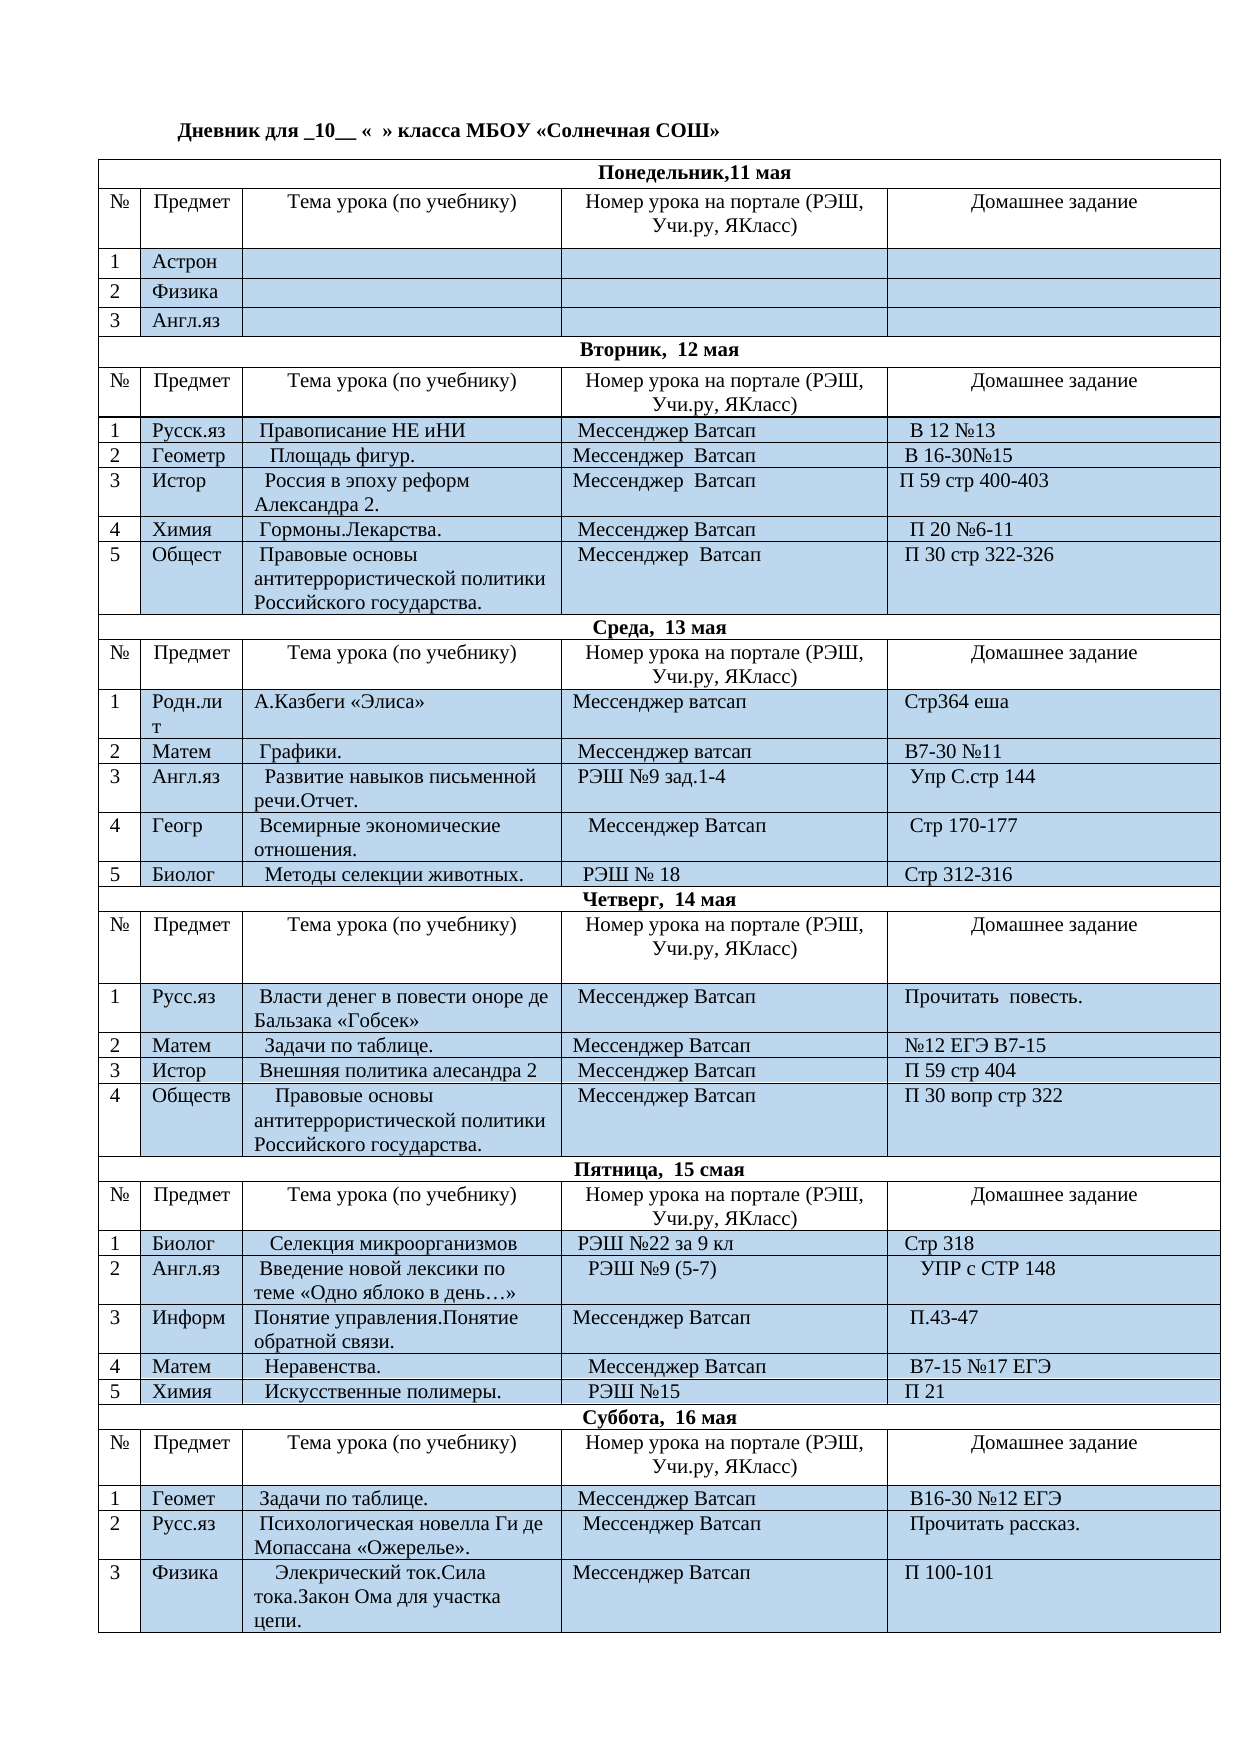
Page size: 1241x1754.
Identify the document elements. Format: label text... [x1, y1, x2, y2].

table_cell Предмет [141, 640, 242, 688]
table_cell [562, 249, 887, 278]
table_cell Тема урока (по учебнику) [243, 368, 561, 416]
table_cell Вторник, 12 мая [99, 337, 1220, 367]
table_cell Мессенджер Ватсап [562, 542, 887, 614]
table_cell Домашнее задание [888, 640, 1220, 688]
table_cell 3 [99, 764, 140, 812]
table_cell № [99, 1430, 140, 1485]
table_cell Площадь фигур. [243, 443, 561, 467]
table_cell П 30 стр 322-326 [888, 542, 1220, 614]
table_cell Мессенджер Ватсап [562, 1354, 887, 1378]
table_cell Прочитать рассказ. [888, 1511, 1220, 1559]
table_cell П 100-101 [888, 1560, 1220, 1632]
table_cell РЭШ №22 за 9 кл [562, 1231, 887, 1255]
table_cell РЭШ №15 [562, 1380, 887, 1403]
table_cell П 20 №6-11 [888, 517, 1220, 541]
table_cell [888, 249, 1220, 278]
table_cell Россия в эпоху реформ Александра 2. [243, 468, 561, 516]
table_cell Геометр [141, 443, 242, 467]
table_cell 2 [99, 739, 140, 763]
table_cell РЭШ № 18 [562, 862, 887, 886]
table_cell [243, 279, 561, 307]
table_cell Понятие управления.Понятие обратной связи. [243, 1305, 561, 1353]
table_cell [562, 308, 887, 336]
table_cell Мессенджер Ватсап [562, 1511, 887, 1559]
table_cell Правописание НЕ иНИ [243, 418, 561, 442]
table_cell Геомет [141, 1486, 242, 1510]
table_cell 4 [99, 517, 140, 541]
table_cell [888, 308, 1220, 336]
table_cell 1 [99, 1486, 140, 1510]
table_cell [243, 249, 561, 278]
table_cell Мессенджер Ватсап [562, 1560, 887, 1632]
table_cell 3 [99, 1560, 140, 1632]
table_cell Мессенджер Ватсап [562, 813, 887, 861]
table_cell Англ.яз [141, 308, 242, 336]
table_cell Мессенджер ватсап [562, 739, 887, 763]
table_cell Селекция микроорганизмов [243, 1231, 561, 1255]
table_cell № [99, 912, 140, 983]
table_cell РЭШ №9 зад.1-4 [562, 764, 887, 812]
table_cell Задачи по таблице. [243, 1033, 561, 1057]
table_cell Матем [141, 1033, 242, 1057]
table_cell 2 [99, 1256, 140, 1304]
table_cell Химия [141, 1380, 242, 1403]
table_cell [243, 308, 561, 336]
table_cell № [99, 368, 140, 416]
table_cell Номер урока на портале (РЭШ, Учи.ру, ЯКласс) [562, 1182, 887, 1230]
table_cell Истор [141, 1058, 242, 1082]
table_cell 3 [99, 1058, 140, 1082]
table_cell Номер урока на портале (РЭШ, Учи.ру, ЯКласс) [562, 912, 887, 983]
table_cell Мессенджер Ватсап [562, 517, 887, 541]
table_cell Среда, 13 мая [99, 615, 1220, 639]
table_cell 5 [99, 1380, 140, 1403]
table_cell Геогр [141, 813, 242, 861]
table_cell 2 [99, 279, 140, 307]
table_cell Русс.яз [141, 984, 242, 1032]
table_cell Прочитать повесть. [888, 984, 1220, 1032]
table_cell Власти денег в повести оноре де Бальзака «Гобсек» [243, 984, 561, 1032]
table_cell Домашнее задание [888, 189, 1220, 248]
table_cell Предмет [141, 1430, 242, 1485]
table_cell Тема урока (по учебнику) [243, 1182, 561, 1230]
table_cell Тема урока (по учебнику) [243, 1430, 561, 1485]
table_cell Суббота, 16 мая [99, 1405, 1220, 1429]
table_cell Неравенства. [243, 1354, 561, 1378]
table_cell Стр 170-177 [888, 813, 1220, 861]
table_cell 1 [99, 249, 140, 278]
table_cell А.Казбеги «Элиса» [243, 690, 561, 738]
table_cell Мессенджер Ватсап [562, 468, 887, 516]
table_cell 5 [99, 542, 140, 614]
table_cell П 30 вопр стр 322 [888, 1084, 1220, 1156]
table_cell Методы селекции животных. [243, 862, 561, 886]
table_cell Графики. [243, 739, 561, 763]
table_cell 2 [99, 443, 140, 467]
table_cell Обществ [141, 1084, 242, 1156]
table_cell Развитие навыков письменной речи.Отчет. [243, 764, 561, 812]
table_cell 1 [99, 1231, 140, 1255]
table_cell № [99, 1182, 140, 1230]
table_cell В7-15 №17 ЕГЭ [888, 1354, 1220, 1378]
table_cell [562, 279, 887, 307]
table_cell Домашнее задание [888, 1430, 1220, 1485]
table_cell Предмет [141, 912, 242, 983]
table_cell Введение новой лексики по теме «Одно яблоко в день…» [243, 1256, 561, 1304]
table_cell Внешняя политика алесандра 2 [243, 1058, 561, 1082]
table_cell Предмет [141, 368, 242, 416]
table_cell 4 [99, 1084, 140, 1156]
table_cell УПР с СТР 148 [888, 1256, 1220, 1304]
table_cell Англ.яз [141, 1256, 242, 1304]
table_cell Элекрический ток.Сила тока.Закон Ома для участка цепи. [243, 1560, 561, 1632]
table_cell Мессенджер Ватсап [562, 1033, 887, 1057]
table_cell 1 [99, 690, 140, 738]
table_cell 1 [99, 418, 140, 442]
table_cell Мессенджер ватсап [562, 690, 887, 738]
table_cell П 59 стр 404 [888, 1058, 1220, 1082]
table_cell 3 [99, 468, 140, 516]
table_cell Гормоны.Лекарства. [243, 517, 561, 541]
table_cell Астрон [141, 249, 242, 278]
table_cell Правовые основы антитеррористической политики Российского государства. [243, 1084, 561, 1156]
table_cell 3 [99, 1305, 140, 1353]
table_cell №12 ЕГЭ В7-15 [888, 1033, 1220, 1057]
table_cell Тема урока (по учебнику) [243, 640, 561, 688]
table_cell [888, 279, 1220, 307]
table_cell Родн.лит [141, 690, 242, 738]
table_cell Стр 312-316 [888, 862, 1220, 886]
table_cell 4 [99, 1354, 140, 1378]
table_cell Домашнее задание [888, 912, 1220, 983]
table_cell Пятница, 15 смая [99, 1157, 1220, 1181]
table_cell Домашнее задание [888, 368, 1220, 416]
table_cell Общест [141, 542, 242, 614]
table_cell Номер урока на портале (РЭШ, Учи.ру, ЯКласс) [562, 368, 887, 416]
table_cell В16-30 №12 ЕГЭ [888, 1486, 1220, 1510]
table_header Понедельник,11 мая [99, 160, 1220, 188]
table_cell Физика [141, 279, 242, 307]
table_cell Правовые основы антитеррористической политики Российского государства. [243, 542, 561, 614]
table_cell 2 [99, 1511, 140, 1559]
table_cell Русск.яз [141, 418, 242, 442]
table_cell Мессенджер Ватсап [562, 1058, 887, 1082]
table_cell 5 [99, 862, 140, 886]
table_cell Истор [141, 468, 242, 516]
table_cell Четверг, 14 мая [99, 887, 1220, 911]
table_cell Номер урока на портале (РЭШ, Учи.ру, ЯКласс) [562, 640, 887, 688]
table_cell Предмет [141, 1182, 242, 1230]
table_cell Номер урока на портале (РЭШ, Учи.ру, ЯКласс) [562, 189, 887, 248]
table_cell В7-30 №11 [888, 739, 1220, 763]
table_cell Англ.яз [141, 764, 242, 812]
table_cell Предмет [141, 189, 242, 248]
table_cell Мессенджер Ватсап [562, 443, 887, 467]
table_cell Физика [141, 1560, 242, 1632]
table_cell Химия [141, 517, 242, 541]
table_cell Матем [141, 739, 242, 763]
table_cell П.43-47 [888, 1305, 1220, 1353]
table_cell Биолог [141, 862, 242, 886]
table_cell Тема урока (по учебнику) [243, 912, 561, 983]
table_cell 4 [99, 813, 140, 861]
text Дневник для _10__ « » класса МБОУ «Солнечная СОШ» [177, 118, 1152, 142]
table_cell Мессенджер Ватсап [562, 1305, 887, 1353]
table_cell В 16-30№15 [888, 443, 1220, 467]
table_cell Мессенджер Ватсап [562, 418, 887, 442]
table_cell Стр 318 [888, 1231, 1220, 1255]
table_cell 2 [99, 1033, 140, 1057]
table_cell 1 [99, 984, 140, 1032]
table_cell Психологическая новелла Ги де Мопассана «Ожерелье». [243, 1511, 561, 1559]
table_cell Биолог [141, 1231, 242, 1255]
table_cell П 21 [888, 1380, 1220, 1403]
table_cell Номер урока на портале (РЭШ, Учи.ру, ЯКласс) [562, 1430, 887, 1485]
table_cell Мессенджер Ватсап [562, 1486, 887, 1510]
table_cell № [99, 640, 140, 688]
table_cell В 12 №13 [888, 418, 1220, 442]
table_cell Всемирные экономические отношения. [243, 813, 561, 861]
table_cell 3 [99, 308, 140, 336]
table_cell № [99, 189, 140, 248]
table_cell Стр364 еша [888, 690, 1220, 738]
table_cell Искусственные полимеры. [243, 1380, 561, 1403]
table_cell Домашнее задание [888, 1182, 1220, 1230]
table_cell П 59 стр 400-403 [888, 468, 1220, 516]
table_cell Мессенджер Ватсап [562, 1084, 887, 1156]
table_cell РЭШ №9 (5-7) [562, 1256, 887, 1304]
table_cell Тема урока (по учебнику) [243, 189, 561, 248]
table_cell Информ [141, 1305, 242, 1353]
table_cell Мессенджер Ватсап [562, 984, 887, 1032]
table_cell Матем [141, 1354, 242, 1378]
table_cell Русс.яз [141, 1511, 242, 1559]
table_cell Упр С.стр 144 [888, 764, 1220, 812]
table_cell Задачи по таблице. [243, 1486, 561, 1510]
